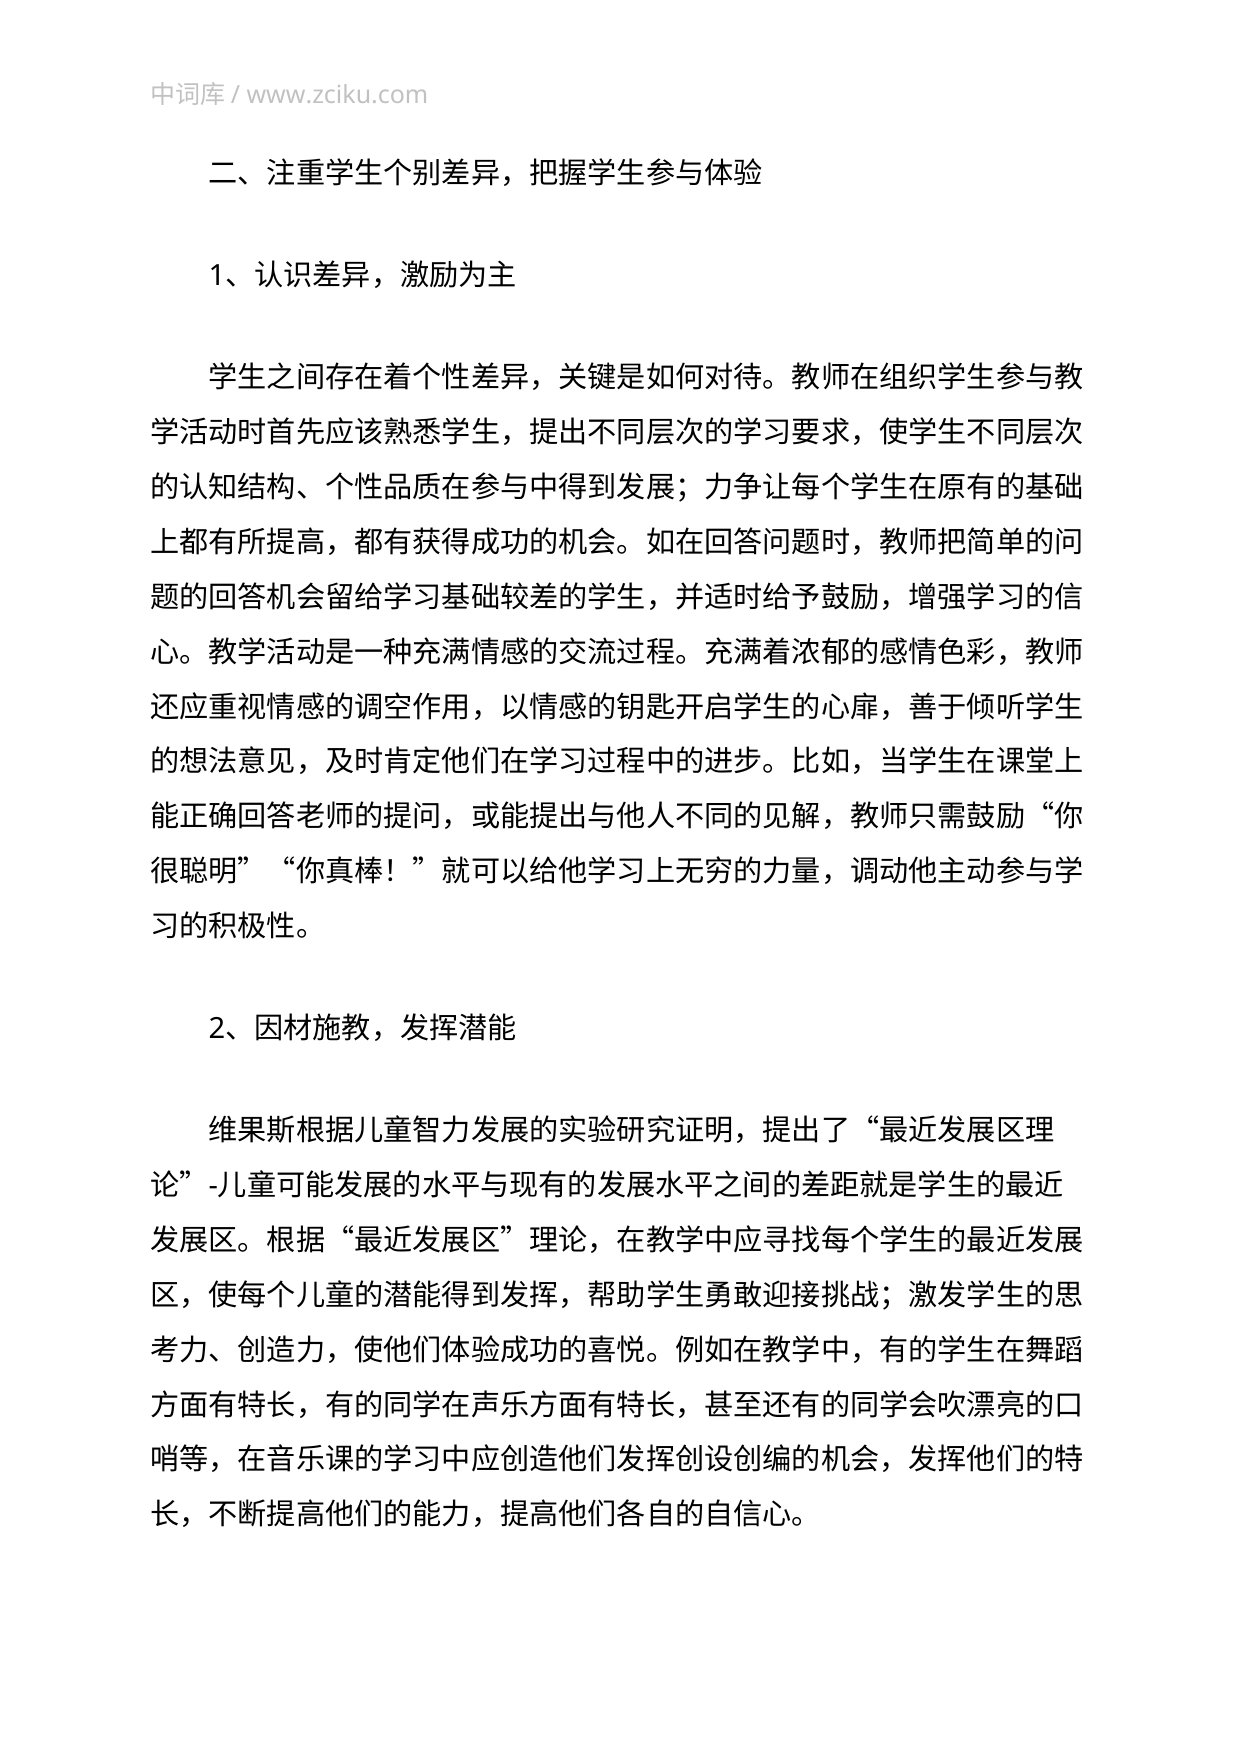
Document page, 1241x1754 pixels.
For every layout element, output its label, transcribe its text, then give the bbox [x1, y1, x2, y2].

text 学生之间存在着个性差异，关键是如何对待。教师在组织学生参与教学活动时首先应该熟悉学生，提出不同层次的学习要求，使学生不同层次的认知结构、个性品质在参与中得到发展；力争让每个学生在原有的基础上都有所提高，都有获得成功的机会。如在回答问题时，教师把简单的问题的回答机会留给学习基础较差的学生，并适时给予鼓励，增强学习的信心。教学活动是一种充满情感的交流过程。充满着浓郁的感情色彩，教师还应重视情感的调空作用，以情感的钥匙开启学生的心扉，善于倾听学生的想法意见，及时肯定他们在学习过程中的进步。比如，当学生在课堂上能正确回答老师的提问，或能提出与他人不同的见解，教师只需鼓励“你很聪明”“你真棒！”就可以给他学习上无穷的力量，调动他主动参与学习的积极性。 [150, 354, 1090, 945]
text 维果斯根据儿童智力发展的实验研究证明，提出了“最近发展区理论”-儿童可能发展的水平与现有的发展水平之间的差距就是学生的最近发展区。根据“最近发展区”理论，在教学中应寻找每个学生的最近发展区，使每个儿童的潜能得到发挥，帮助学生勇敢迎接挑战；激发学生的思考力、创造力，使他们体验成功的喜悦。例如在教学中，有的学生在舞蹈方面有特长，有的同学在声乐方面有特长，甚至还有的同学会吹漂亮的口哨等，在音乐课的学习中应创造他们发挥创设创编的机会，发挥他们的特长，不断提高他们的能力，提高他们各自的自信心。 [150, 1106, 1090, 1533]
text 1、认识差异，激励为主 [150, 252, 1090, 294]
text 2、因材施教，发挥潜能 [150, 1004, 1090, 1047]
text 二、注重学生个别差异，把握学生参与体验 [150, 150, 1090, 192]
